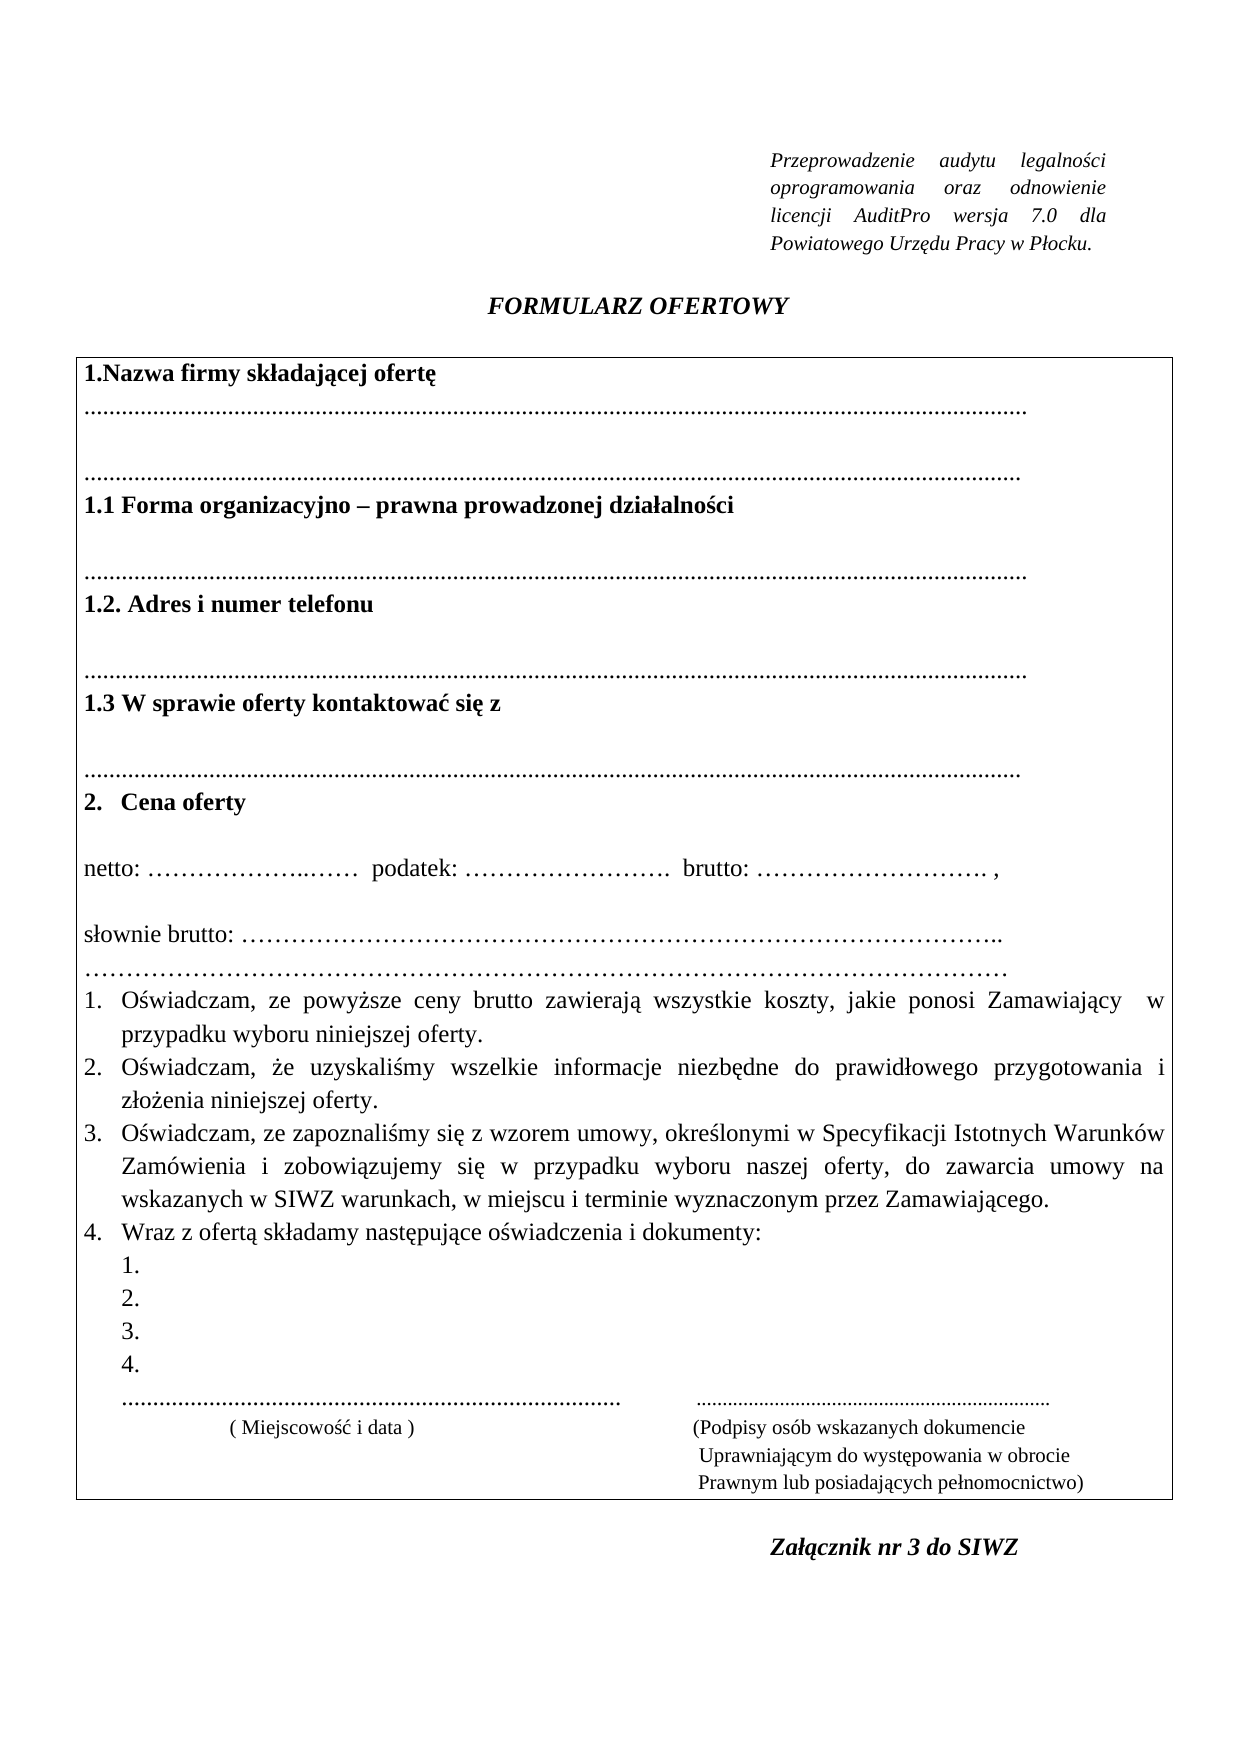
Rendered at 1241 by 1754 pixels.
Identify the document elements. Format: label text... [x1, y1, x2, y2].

text Załącznik nr 3 do SIWZ [697, 1532, 1106, 1561]
subtitle FORMULARZ OFERTOWY [187, 291, 1088, 320]
table_header 1.Nazwa firmy składającej ofertę ....................................................................................................................................................... ...................................................................................................................................................... 1.1 Forma organizacyjno – prawna prowadzonej działalności ....................................................................................................................................................... 1.2. Adres i numer telefonu ....................................................................................................................................................... 1.3 W sprawie oferty kontaktować się z ...................................................................................................................................................... Cena oferty netto: ………………..…… podatek: ……………………. brutto: ………………………. , słownie brutto: ………………………………………………………………………………..………………………………………………………………………………………………… Oświadczam, ze powyższe ceny brutto zawierają wszystkie koszty, jakie ponosi Zamawiający w przypadku wyboru niniejszej oferty. Oświadczam, że uzyskaliśmy wszelkie informacje niezbędne do prawidłowego przygotowania i złożenia niniejszej oferty. Oświadczam, ze zapoznaliśmy się z wzorem umowy, określonymi w Specyfikacji Istotnych Warunków Zamówienia i zobowiązujemy się w przypadku wyboru naszej oferty, do zawarcia umowy na wskazanych w SIWZ warunkach, w miejscu i terminie wyznaczonym przez Zamawiającego. Wraz z ofertą składamy następujące oświadczenia i dokumenty: 1. 2. 3. 4. ................................................................................ .................................................................... ( Miejscowość i data ) (Podpisy osób wskazanych dokumencie Uprawniającym do występowania w obrocie Prawnym lub posiadających pełnomocnictwo) [77, 358, 1172, 1498]
text Przeprowadzenie audytu legalności oprogramowania oraz odnowienie licencji AuditPro wersja 7.0 dla Powiatowego Urzędu Pracy w Płocku. [770, 148, 1106, 254]
